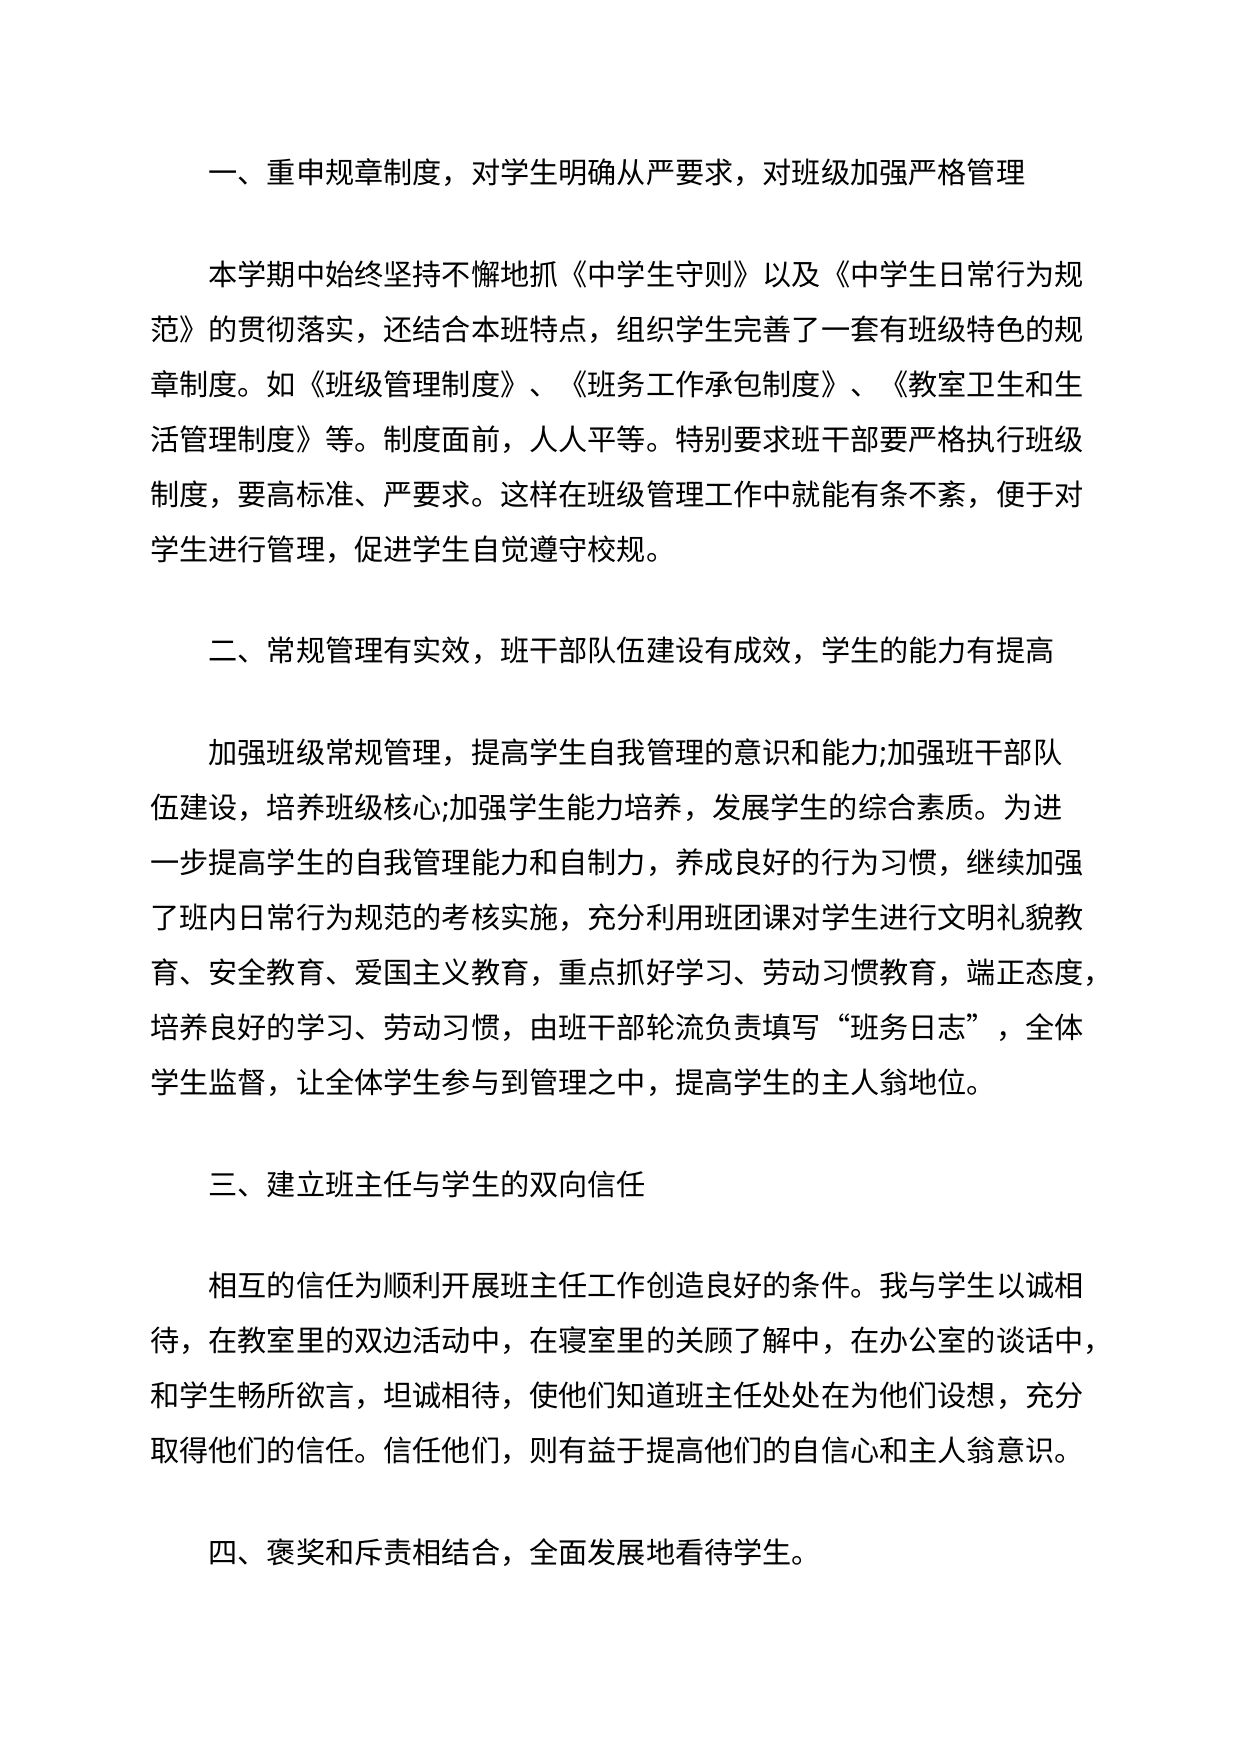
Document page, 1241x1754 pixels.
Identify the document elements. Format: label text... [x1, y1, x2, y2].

text 本学期中始终坚持不懈地抓《中学生守则》以及《中学生日常行为规范》的贯彻落实，还结合本班特点，组织学生完善了一套有班级特色的规章制度。如《班级管理制度》、《班务工作承包制度》、《教室卫生和生活管理制度》等。制度面前，人人平等。特别要求班干部要严格执行班级制度，要高标准、严要求。这样在班级管理工作中就能有条不紊，便于对学生进行管理，促进学生自觉遵守校规。 [150, 252, 1090, 568]
text 三、建立班主任与学生的双向信任 [150, 1161, 1090, 1203]
text 二、常规管理有实效，班干部队伍建设有成效，学生的能力有提高 [150, 628, 1090, 670]
text 一、重申规章制度，对学生明确从严要求，对班级加强严格管理 [150, 150, 1090, 192]
text 四、褒奖和斥责相结合，全面发展地看待学生。 [150, 1529, 1090, 1572]
text 相互的信任为顺利开展班主任工作创造良好的条件。我与学生以诚相待，在教室里的双边活动中，在寝室里的关顾了解中，在办公室的谈话中，和学生畅所欲言，坦诚相待，使他们知道班主任处处在为他们设想，充分取得他们的信任。信任他们，则有益于提高他们的自信心和主人翁意识。 [150, 1263, 1090, 1470]
text 加强班级常规管理，提高学生自我管理的意识和能力;加强班干部队伍建设，培养班级核心;加强学生能力培养，发展学生的综合素质。为进一步提高学生的自我管理能力和自制力，养成良好的行为习惯，继续加强了班内日常行为规范的考核实施，充分利用班团课对学生进行文明礼貌教育、安全教育、爱国主义教育，重点抓好学习、劳动习惯教育，端正态度，培养良好的学习、劳动习惯，由班干部轮流负责填写“班务日志”，全体学生监督，让全体学生参与到管理之中，提高学生的主人翁地位。 [150, 730, 1090, 1102]
